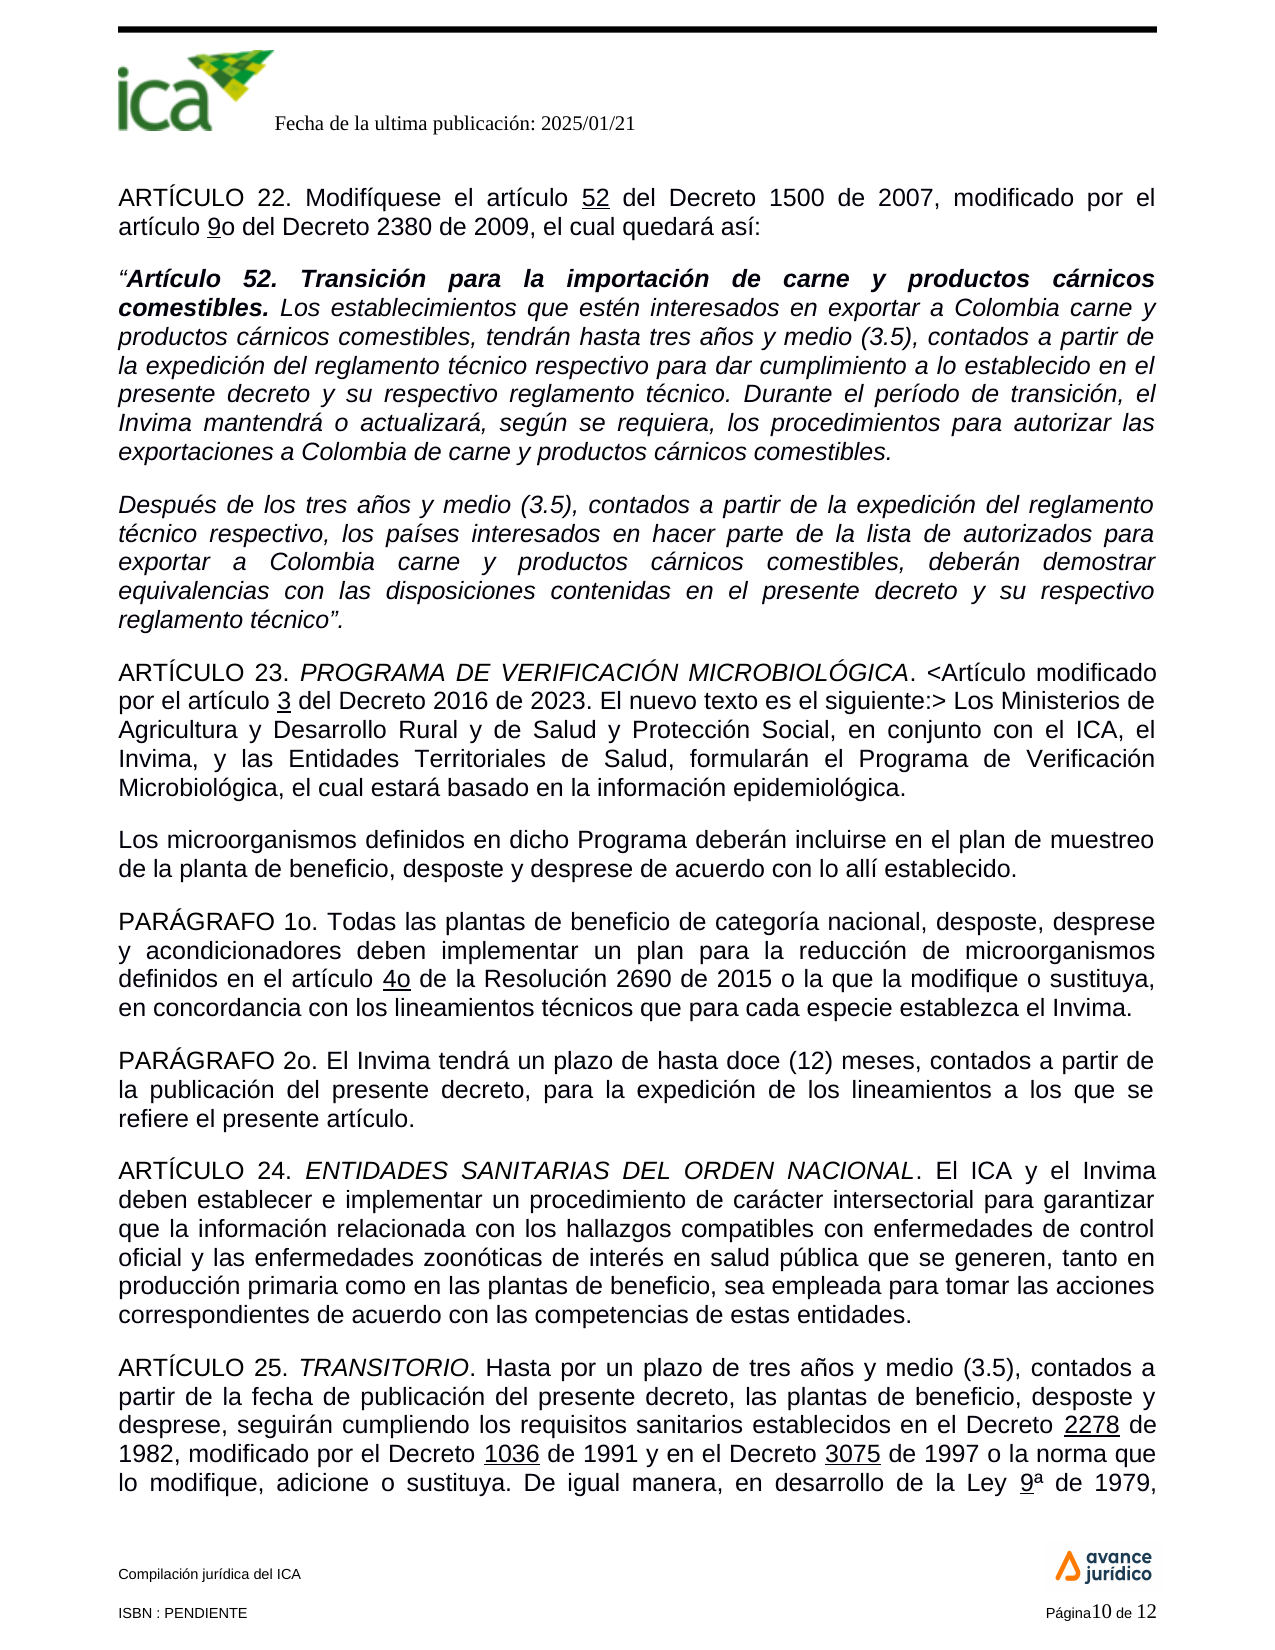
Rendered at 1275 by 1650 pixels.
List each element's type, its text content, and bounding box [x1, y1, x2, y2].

text &$ARTÍCULO 24. ENTIDADES SANITARIAS DEL ORDEN NACIONAL. El ICA y el Invima deben establecer e implementar un procedimiento de carácter intersectorial para garantizar que la información relacionada con los hallazgos compatibles con enfermedades de control oficial y las enfermedades zoonóticas de interés en salud pública que se generen, tanto en producción primaria como en las plantas de beneficio, sea empleada para tomar las acciones correspondientes de acuerdo con las competencias de estas entidades. [118, 1156, 1157, 1329]
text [118, 1353, 1157, 1497]
text Después de los tres años y medio (3.5), contados a partir de la expedición del reglamento técnico respectivo, los países interesados en hacer parte de la lista de autorizados para exportar a Colombia carne y productos cárnicos comestibles, deberán demostrar equivalencias con las disposiciones contenidas en el presente decreto y su respectivo reglamento técnico”. [118, 490, 1157, 633]
text “Artículo 52. Transición para la importación de carne y productos cárnicos comestibles. Los establecimientos que estén interesados en exportar a Colombia carne y productos cárnicos comestibles, tendrán hasta tres años y medio (3.5), contados a partir de la expedición del reglamento técnico respectivo para dar cumplimiento a lo establecido en el presente decreto y su respectivo reglamento técnico. Durante el período de transición, el Invima mantendrá o actualizará, según se requiera, los procedimientos para autorizar las exportaciones a Colombia de carne y productos cárnicos comestibles. [118, 264, 1157, 466]
text &$ARTÍCULO 23. PROGRAMA DE VERIFICACIÓN MICROBIOLÓGICA. <Artículo modificado por el artículo 3 del Decreto 2016 de 2023. El nuevo texto es el siguiente:> Los Ministerios de Agricultura y Desarrollo Rural y de Salud y Protección Social, en conjunto con el ICA, el Invima, y las Entidades Territoriales de Salud, formularán el Programa de Verificación Microbiológica, el cual estará basado en la información epidemiológica. [118, 658, 1157, 801]
text PARÁGRAFO 1o. Todas las plantas de beneficio de categoría nacional, desposte, desprese y acondicionadores deben implementar un plan para la reducción de microorganismos definidos en el artículo 4o de la Resolución 2690 de 2015 o la que la modifique o sustituya, en concordancia con los lineamientos técnicos que para cada especie establezca el Invima. [118, 907, 1157, 1022]
text &$ARTÍCULO 22. Modifíquese el artículo 52 del Decreto 1500 de 2007, modificado por el artículo 9o del Decreto 2380 de 2009, el cual quedará así: [118, 183, 1157, 240]
text PARÁGRAFO 2o. El Invima tendrá un plazo de hasta doce (12) meses, contados a partir de la publicación del presente decreto, para la expedición de los lineamientos a los que se refiere el presente artículo. [118, 1046, 1157, 1132]
text Los microorganismos definidos en dicho Programa deberán incluirse en el plan de muestreo de la planta de beneficio, desposte y desprese de acuerdo con lo allí establecido. [118, 825, 1157, 883]
